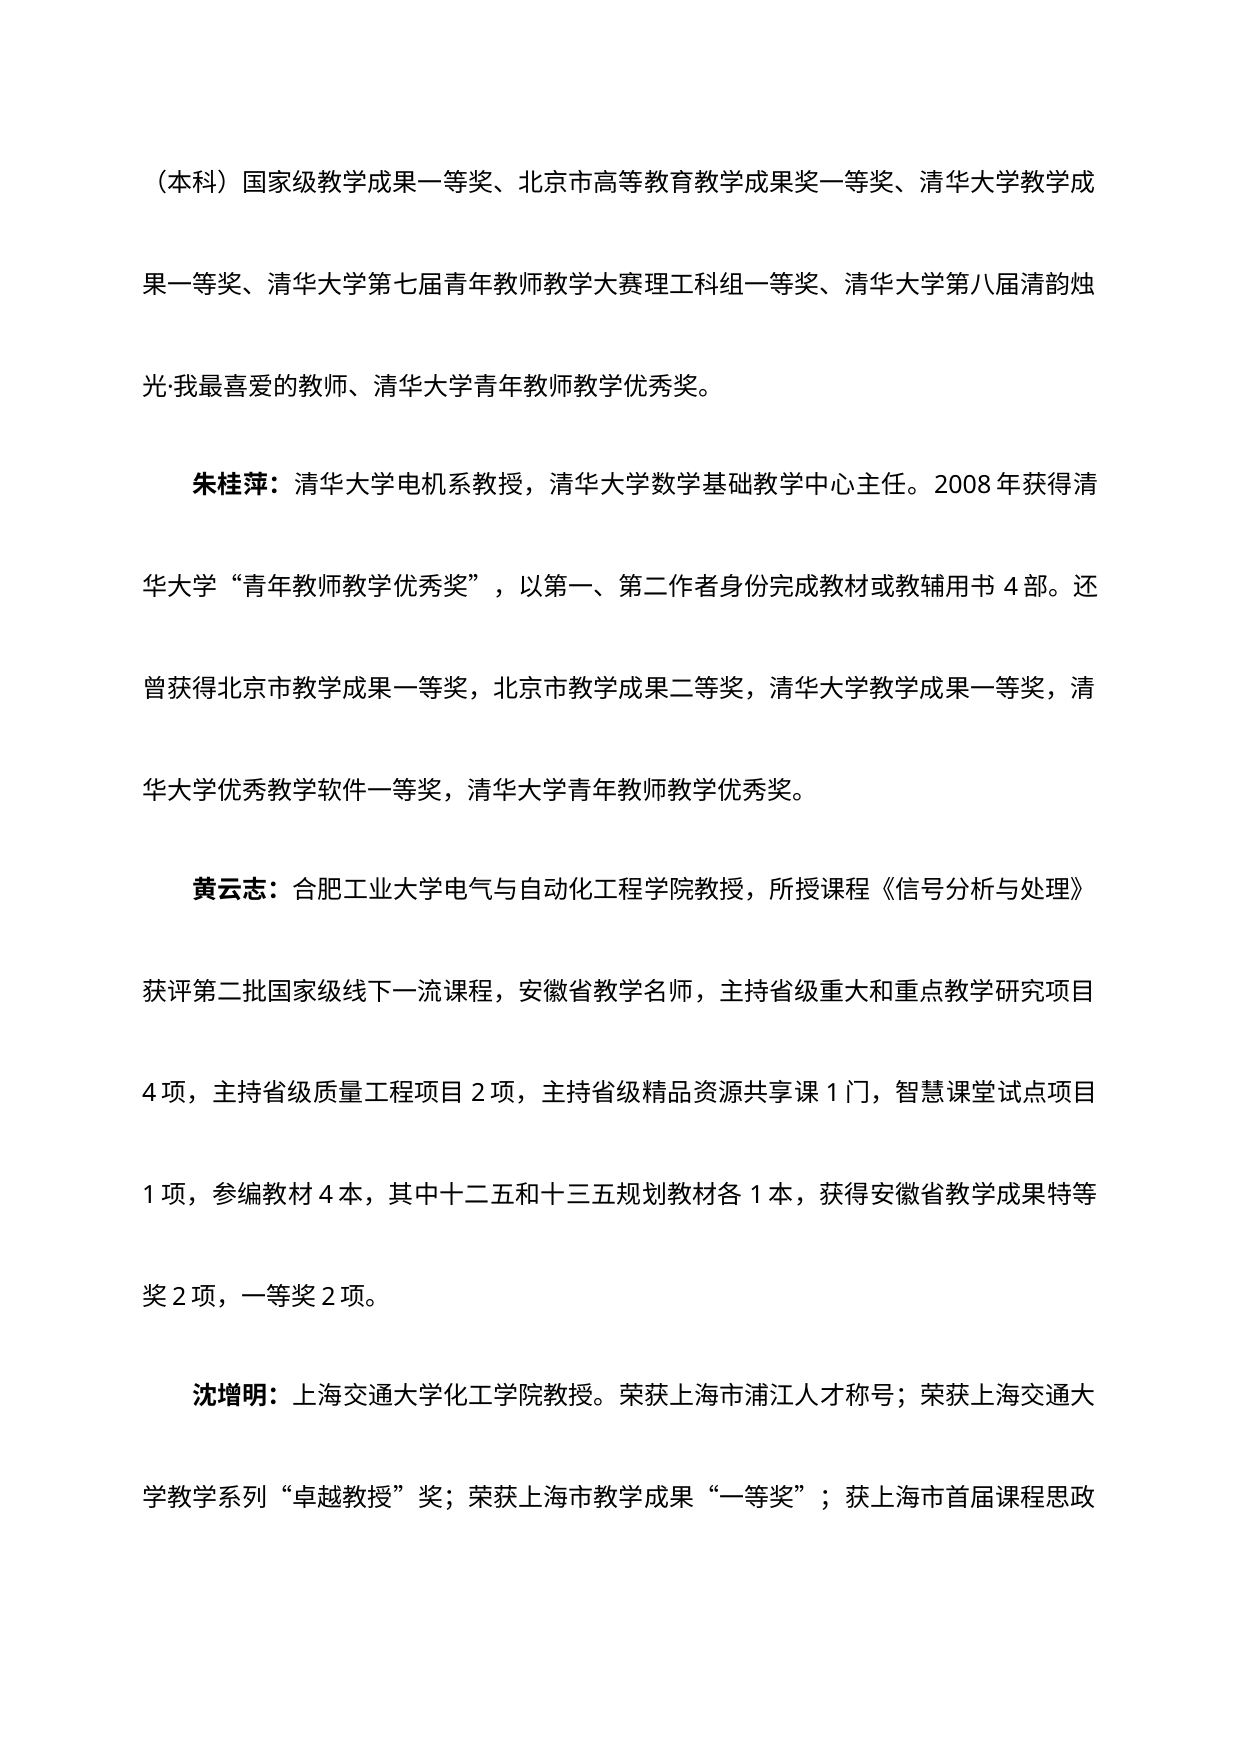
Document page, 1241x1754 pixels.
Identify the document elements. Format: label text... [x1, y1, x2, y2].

text 黄云志：合肥工业大学电气与自动化工程学院教授，所授课程《信号分析与处理》获评第二批国家级线下一流课程，安徽省教学名师，主持省级重大和重点教学研究项目4项，主持省级质量工程项目2项，主持省级精品资源共享课1门，智慧课堂试点项目1项，参编教材4本，其中十二五和十三五规划教材各1本，获得安徽省教学成果特等奖2项，一等奖2项。 [142, 853, 1098, 1329]
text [142, 147, 1098, 418]
text 朱桂萍：清华大学电机系教授，清华大学数学基础教学中心主任。2008年获得清华大学“青年教师教学优秀奖”，以第一、第二作者身份完成教材或教辅用书4部。还曾获得北京市教学成果一等奖，北京市教学成果二等奖，清华大学教学成果一等奖，清华大学优秀教学软件一等奖，清华大学青年教师教学优秀奖。 [142, 449, 1098, 823]
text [142, 1359, 1098, 1529]
